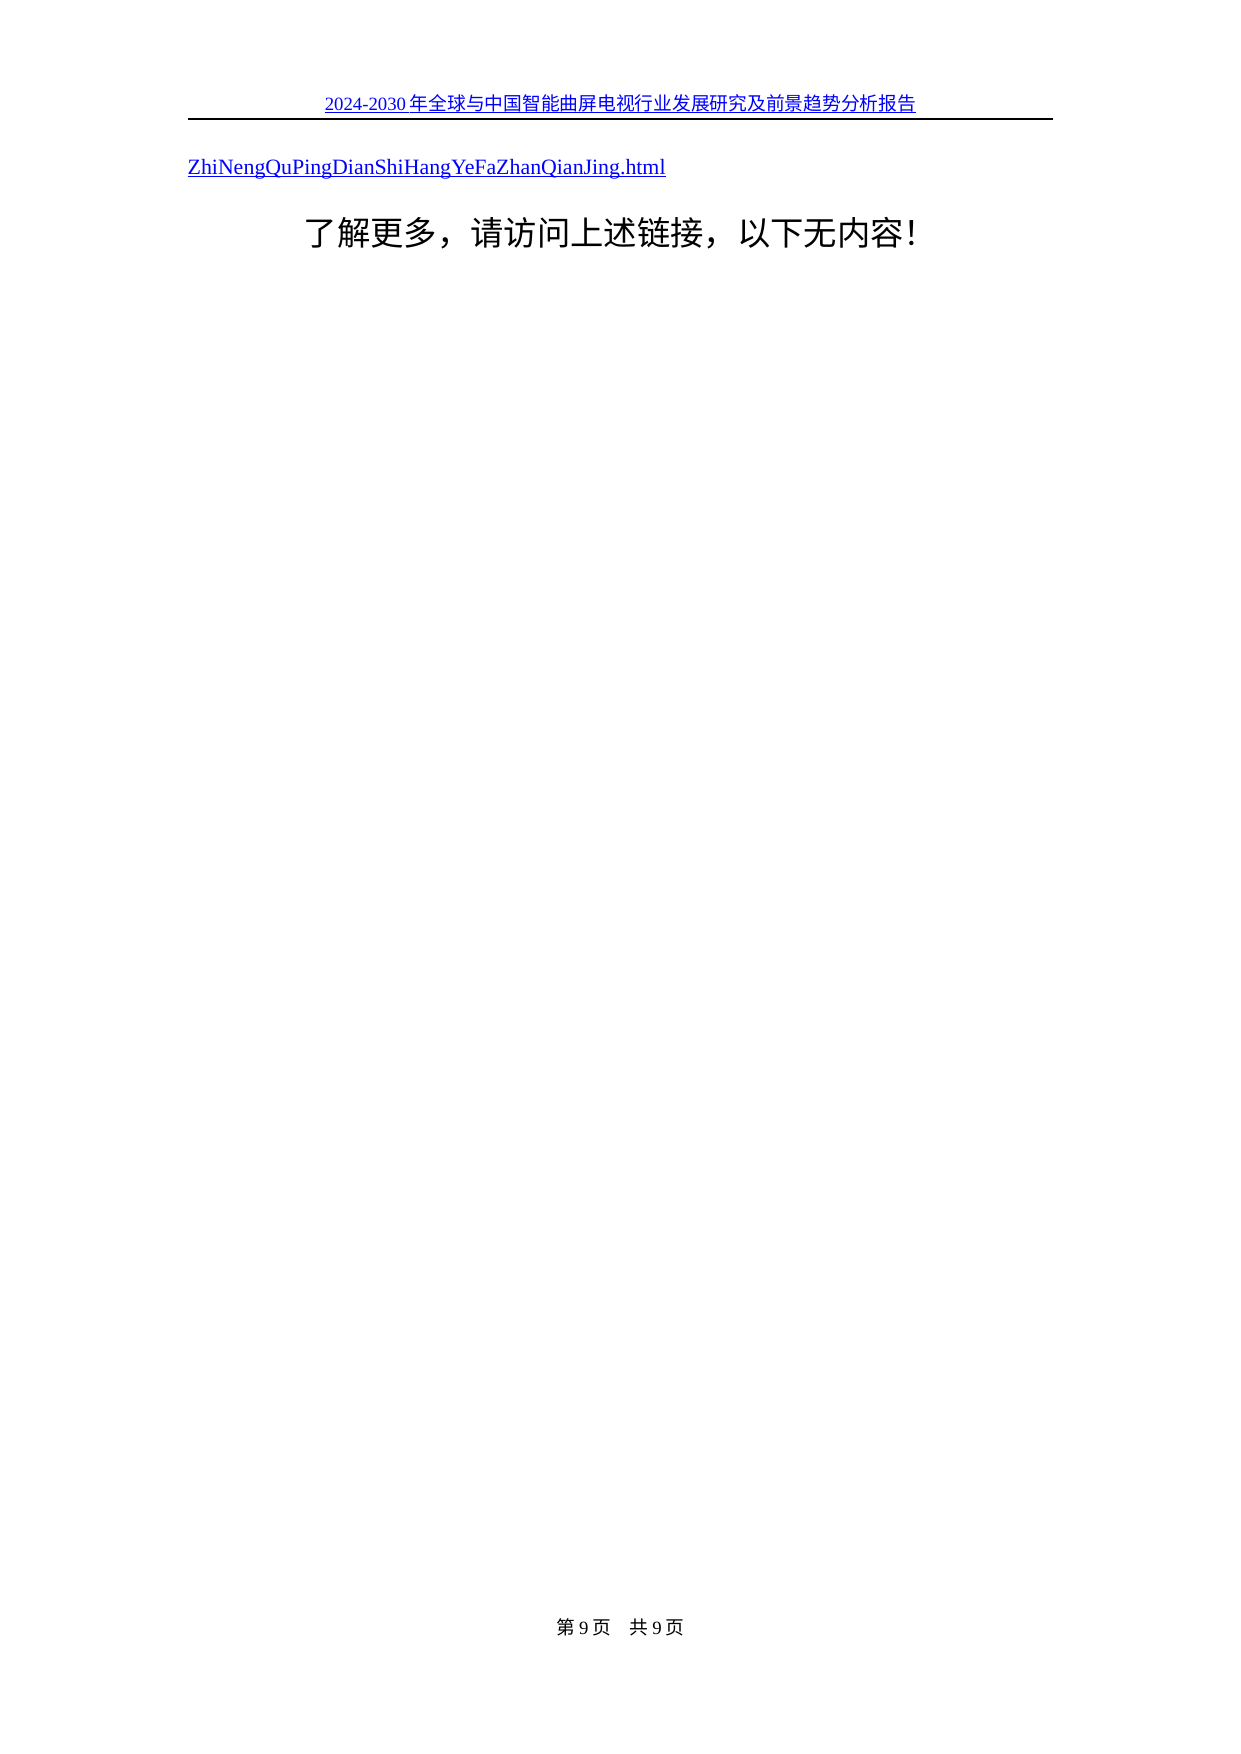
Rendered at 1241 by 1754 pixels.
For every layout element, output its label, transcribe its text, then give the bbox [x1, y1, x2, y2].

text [187, 150, 1053, 183]
title 了解更多，请访问上述链接，以下无内容！ [187, 199, 1053, 264]
